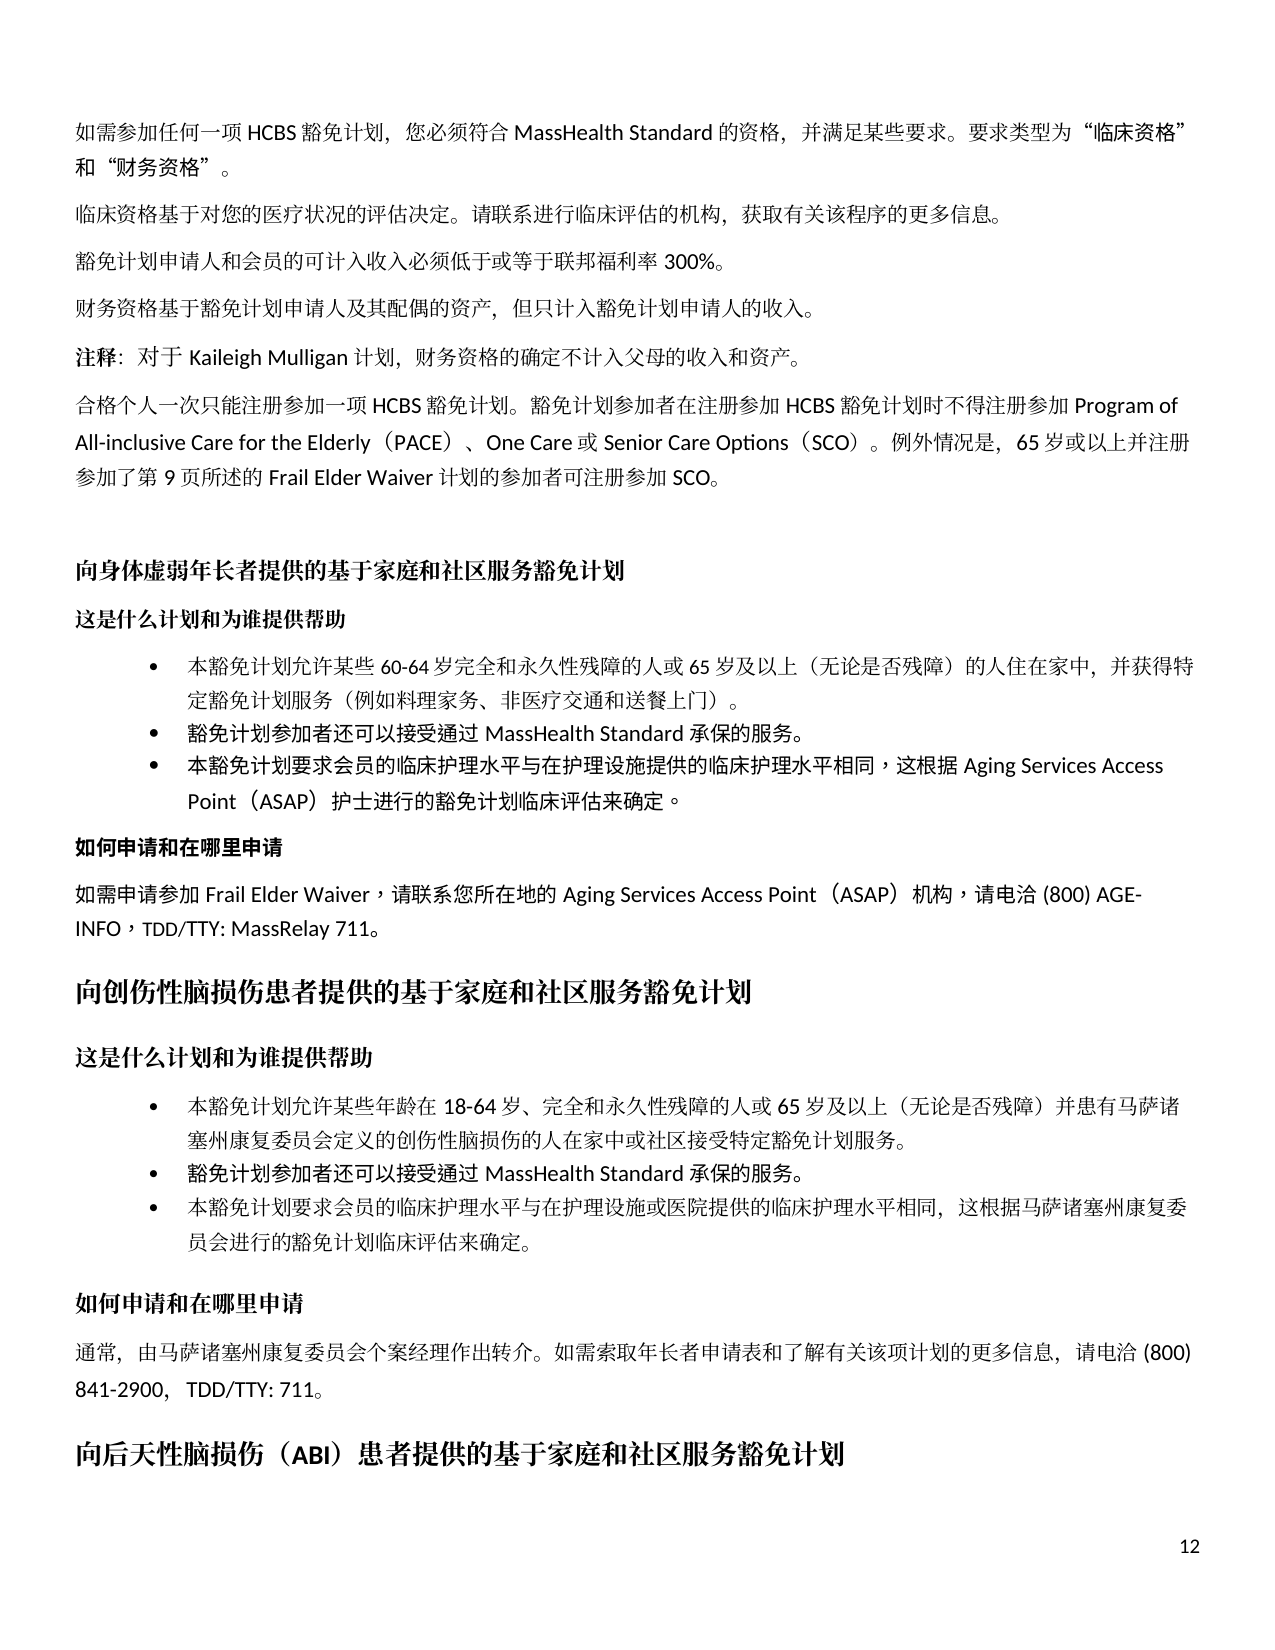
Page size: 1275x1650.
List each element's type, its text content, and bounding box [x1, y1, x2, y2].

list 豁免计划参加者还可以接受通过 MassHealth Standard 承保的服务｡ [150, 719, 1200, 747]
text 向身体虚弱年长者提供的基于家庭和社区服务豁免计划 [75, 553, 1200, 586]
list 本豁免计划要求会员的临床护理水平与在护理设施提供的临床护理水平相同，这根据 Aging Services Access Point（ASAP）护士进行的豁免计划临床评估来确定。 [150, 752, 1200, 816]
text 临床资格基于对您的医疗状况的评估决定。请联系进行临床评估的机构，获取有关该程序的更多信息｡ [75, 198, 1200, 228]
text 如何申请和在哪里申请 [75, 833, 1200, 862]
subtitle 向后天性脑损伤（ABI）患者提供的基于家庭和社区服务豁免计划 [75, 1433, 1200, 1472]
text 通常，由马萨诸塞州康复委员会个案经理作出转介。如需索取年长者申请表和了解有关该项计划的更多信息，请电洽 (800) 841-2900，TDD/TTY: 711｡ [75, 1336, 1200, 1404]
subtitle 向创伤性脑损伤患者提供的基于家庭和社区服务豁免计划 [75, 971, 1200, 1010]
subtitle 如何申请和在哪里申请 [75, 1286, 1200, 1318]
text 注释：对于 Kaileigh Mulligan 计划，财务资格的确定不计入父母的收入和资产｡ [75, 339, 1200, 372]
list 豁免计划参加者还可以接受通过 MassHealth Standard 承保的服务｡ [150, 1159, 1200, 1188]
text 豁免计划申请人和会员的可计入收入必须低于或等于联邦福利率 300%｡ [75, 245, 1200, 275]
text 如需申请参加 Frail Elder Waiver，请联系您所在地的 Aging Services Access Point（ASAP）机构，请电洽 (800) AGE-INFO，TDD/TTY: MassRelay 711｡ [75, 878, 1181, 942]
subtitle 这是什么计划和为谁提供帮助 [75, 1040, 1200, 1073]
list 本豁免计划要求会员的临床护理水平与在护理设施或医院提供的临床护理水平相同，这根据马萨诸塞州康复委员会进行的豁免计划临床评估来确定｡ [150, 1192, 1200, 1256]
text 合格个人一次只能注册参加一项 HCBS 豁免计划。豁免计划参加者在注册参加 HCBS 豁免计划时不得注册参加 Program of All-inclusive Care for the Elderly（PACE）、One Care 或 Senior Care Options（SCO）。例外情况是，65 岁或以上并注册参加了第 9 页所述的 Frail Elder Waiver 计划的参加者可注册参加 SCO｡ [75, 389, 1200, 491]
text 如需参加任何一项 HCBS 豁免计划，您必须符合MassHealth Standard 的资格，并满足某些要求。要求类型为“临床资格”和“财务资格”｡ [75, 116, 1200, 181]
text 财务资格基于豁免计划申请人及其配偶的资产，但只计入豁免计划申请人的收入｡ [75, 292, 1200, 322]
list 本豁免计划允许某些 60-64 岁完全和永久性残障的人或 65 岁及以上（无论是否残障）的人住在家中，并获得特定豁免计划服务（例如料理家务、非医疗交通和送餐上门）｡ [150, 650, 1200, 714]
text 这是什么计划和为谁提供帮助 [75, 603, 1200, 633]
list 本豁免计划允许某些年龄在 18-64 岁、完全和永久性残障的人或 65 岁及以上（无论是否残障）并患有马萨诸塞州康复委员会定义的创伤性脑损伤的人在家中或社区接受特定豁免计划服务｡ [150, 1091, 1200, 1155]
